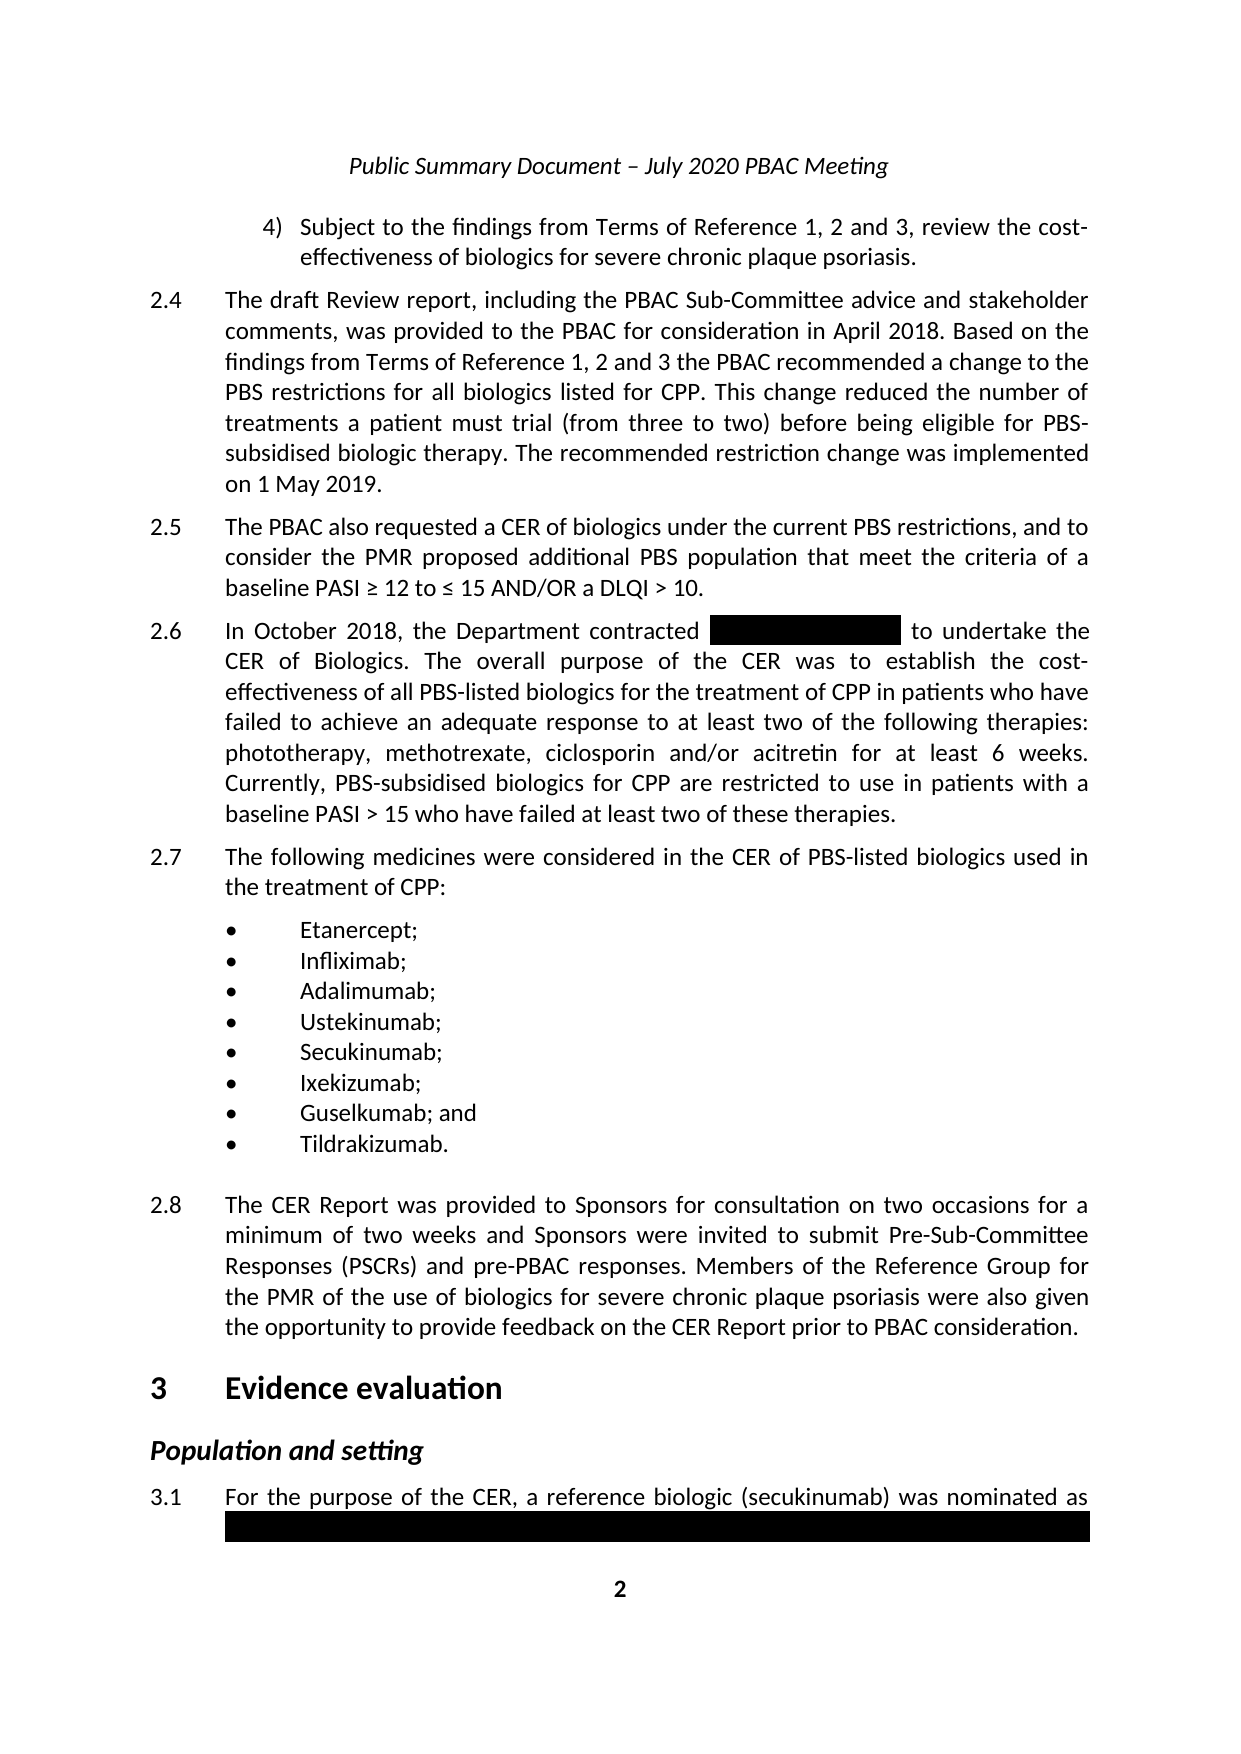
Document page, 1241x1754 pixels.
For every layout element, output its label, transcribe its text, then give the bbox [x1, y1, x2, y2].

text • Guselkumab; and [225, 1098, 1090, 1128]
list Subject to the findings from Terms of Reference 1, 2 and 3, review the cost-effectiveness of biologics for severe chronic plaque psoriasis. [262, 211, 1090, 272]
list Population and setting [150, 1432, 1090, 1468]
text • Ixekizumab; [225, 1067, 1090, 1098]
text • Etanercept; [225, 914, 1090, 945]
text • Ustekinumab; [225, 1006, 1090, 1037]
text The draft Review report, including the PBAC Sub-Committee advice and stakeholder comments, was provided to the PBAC for consideration in April 2018. Based on the findings from Terms of Reference 1, 2 and 3 the PBAC recommended a change to the PBS restrictions for all biologics listed for CPP. This change reduced the number of treatments a patient must trial (from three to two) before being eligible for PBS-subsidised biologic therapy. The recommended restriction change was implemented on 1 May 2019. [150, 284, 1090, 498]
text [150, 1481, 1090, 1542]
text • Tildrakizumab. [225, 1128, 1090, 1159]
list 2.5 The PBAC also requested a CER of biologics under the current PBS restrictions, and to consider the PMR proposed additional PBS population that meet the criteria of a baseline PASI ≥ 12 to ≤ 15 AND/OR a DLQI > 10. [150, 511, 1090, 602]
text The CER Report was provided to Sponsors for consultation on two occasions for a minimum of two weeks and Sponsors were invited to submit Pre-Sub-Committee Responses (PSCRs) and pre-PBAC responses. Members of the Reference Group for the PMR of the use of biologics for severe chronic plaque psoriasis were also given the opportunity to provide feedback on the CER Report prior to PBAC consideration. [150, 1189, 1090, 1342]
text Evidence evaluation [150, 1367, 1090, 1407]
list In October 2018, the Department contracted '''''''''''' ''''''''''''''''''''' to undertake the CER of Biologics. The overall purpose of the CER was to establish the cost-effectiveness of all PBS-listed biologics for the treatment of CPP in patients who have failed to achieve an adequate response to at least two of the following therapies: phototherapy, methotrexate, ciclosporin and/or acitretin for at least 6 weeks. Currently, PBS-subsidised biologics for CPP are restricted to use in patients with a baseline PASI > 15 who have failed at least two of these therapies. [150, 615, 1090, 828]
text • Secukinumab; [225, 1037, 1090, 1067]
text • Adalimumab; [225, 976, 1090, 1006]
text • Infliximab; [225, 945, 1090, 976]
text The following medicines were considered in the CER of PBS-listed biologics used in the treatment of CPP: [150, 841, 1090, 902]
